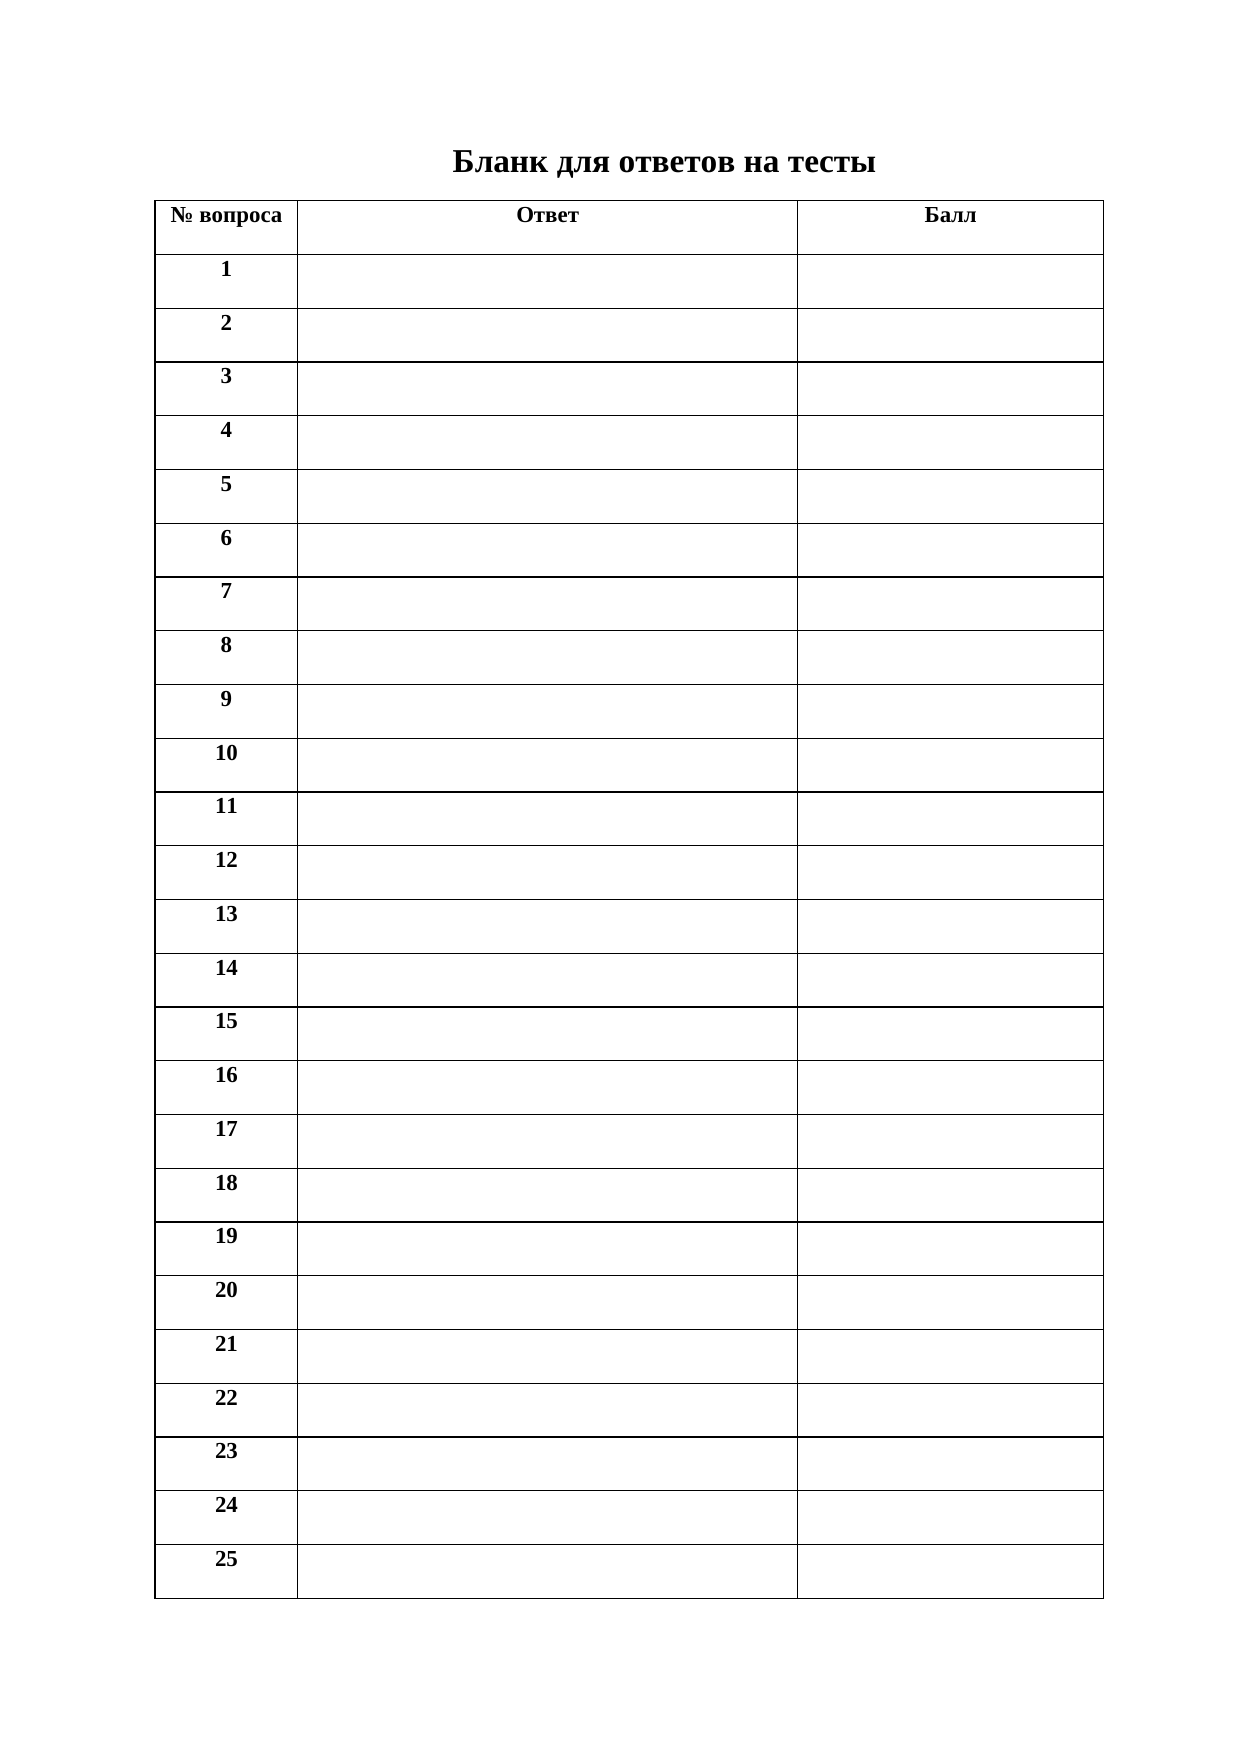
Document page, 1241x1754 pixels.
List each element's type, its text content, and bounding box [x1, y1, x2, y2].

table_cell [798, 739, 1103, 791]
table_cell [298, 1491, 797, 1544]
table_cell 24 [156, 1491, 297, 1544]
table_cell [298, 524, 797, 576]
table_cell [298, 470, 797, 523]
table_cell [298, 1115, 797, 1168]
table_cell 10 [156, 739, 297, 791]
table_cell [298, 1438, 797, 1490]
table_cell 6 [156, 524, 297, 576]
table_cell [298, 1545, 797, 1598]
table_cell [798, 1008, 1103, 1060]
table_cell [798, 1169, 1103, 1221]
table_cell 8 [156, 631, 297, 684]
table_cell [798, 309, 1103, 361]
table_cell [298, 578, 797, 630]
table_cell [298, 900, 797, 953]
table_cell [798, 1438, 1103, 1490]
table_header Балл [798, 201, 1103, 254]
table_cell [798, 1115, 1103, 1168]
table_cell 14 [156, 954, 297, 1006]
table_cell [798, 1223, 1103, 1275]
table_cell 11 [156, 793, 297, 845]
table_cell [298, 255, 797, 308]
table_cell 13 [156, 900, 297, 953]
table_cell [798, 900, 1103, 953]
text Бланк для ответов на тесты [177, 141, 1152, 179]
table_cell 12 [156, 846, 297, 899]
table_cell [298, 309, 797, 361]
table_cell [298, 1223, 797, 1275]
table_cell [298, 1061, 797, 1114]
table_cell [298, 416, 797, 469]
table_cell [298, 1384, 797, 1436]
table_cell [798, 578, 1103, 630]
table_cell [798, 1384, 1103, 1436]
table_cell 2 [156, 309, 297, 361]
table_cell 20 [156, 1276, 297, 1329]
table_cell [298, 631, 797, 684]
table_cell [298, 363, 797, 415]
table_cell [798, 846, 1103, 899]
table_cell [298, 1330, 797, 1383]
table_cell [798, 631, 1103, 684]
table_cell [298, 846, 797, 899]
table_cell [298, 739, 797, 791]
table_cell [298, 954, 797, 1006]
table_cell [798, 470, 1103, 523]
table_cell [798, 1276, 1103, 1329]
table_cell [798, 255, 1103, 308]
table_cell 9 [156, 685, 297, 738]
table_cell [798, 1330, 1103, 1383]
table_cell [798, 524, 1103, 576]
table_cell [298, 685, 797, 738]
table_cell [798, 793, 1103, 845]
table_cell 16 [156, 1061, 297, 1114]
table_cell [798, 1061, 1103, 1114]
table_cell 4 [156, 416, 297, 469]
table_cell [298, 1008, 797, 1060]
table_cell [798, 1491, 1103, 1544]
table_cell [298, 793, 797, 845]
table_header Ответ [298, 201, 797, 254]
table_cell 5 [156, 470, 297, 523]
table_cell [298, 1276, 797, 1329]
table_cell 1 [156, 255, 297, 308]
table_cell [798, 363, 1103, 415]
table_cell 15 [156, 1008, 297, 1060]
table_header № вопроса [156, 201, 297, 254]
table_cell [798, 954, 1103, 1006]
table_cell [798, 416, 1103, 469]
table_cell 18 [156, 1169, 297, 1221]
table_cell [798, 685, 1103, 738]
table_cell 25 [156, 1545, 297, 1598]
table_cell 7 [156, 578, 297, 630]
table_cell 3 [156, 363, 297, 415]
table_cell [298, 1169, 797, 1221]
table_cell 23 [156, 1438, 297, 1490]
table_cell 19 [156, 1223, 297, 1275]
table_cell 21 [156, 1330, 297, 1383]
table_cell 17 [156, 1115, 297, 1168]
table_cell [798, 1545, 1103, 1598]
table_cell 22 [156, 1384, 297, 1436]
